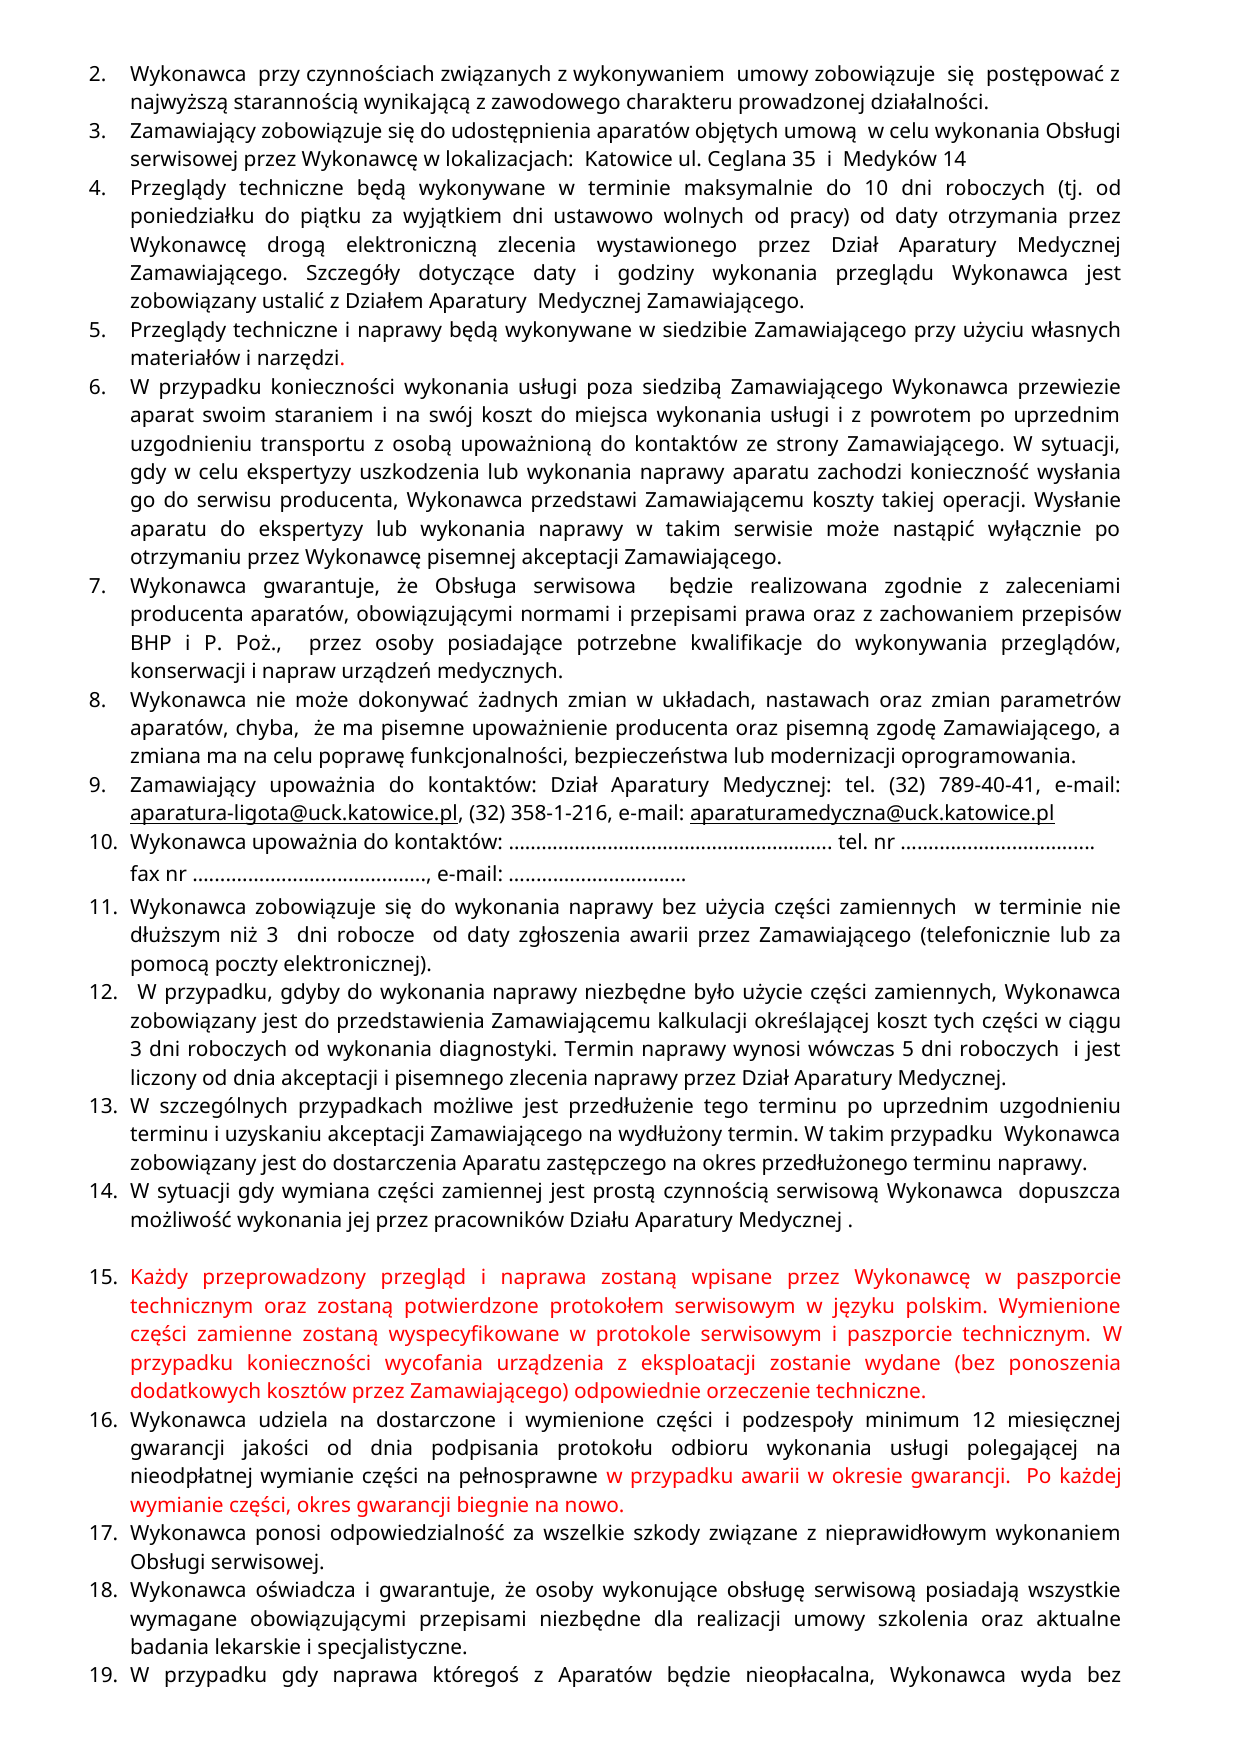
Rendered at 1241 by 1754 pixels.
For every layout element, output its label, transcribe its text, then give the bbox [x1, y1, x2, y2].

list Wykonawca gwarantuje, że Obsługa serwisowa będzie realizowana zgodnie z zaleceniami producenta aparatów, obowiązującymi normami i przepisami prawa oraz z zachowaniem przepisów BHP i P. Poż., przez osoby posiadające potrzebne kwalifikacje do wykonywania przeglądów, konserwacji i napraw urządzeń medycznych. [89, 571, 1122, 685]
list W przypadku konieczności wykonania usługi poza siedzibą Zamawiającego Wykonawca przewiezie aparat swoim staraniem i na swój koszt do miejsca wykonania usługi i z powrotem po uprzednim uzgodnieniu transportu z osobą upoważnioną do kontaktów ze strony Zamawiającego. W sytuacji, gdy w celu ekspertyzy uszkodzenia lub wykonania naprawy aparatu zachodzi konieczność wysłania go do serwisu producenta, Wykonawca przedstawi Zamawiającemu koszty takiej operacji. Wysłanie aparatu do ekspertyzy lub wykonania naprawy w takim serwisie może nastąpić wyłącznie po otrzymaniu przez Wykonawcę pisemnej akceptacji Zamawiającego. [89, 372, 1122, 571]
list Wykonawca zobowiązuje się do wykonania naprawy bez użycia części zamiennych w terminie nie dłuższym niż 3 dni robocze od daty zgłoszenia awarii przez Zamawiającego (telefonicznie lub za pomocą poczty elektronicznej). [89, 892, 1122, 977]
list W przypadku, gdyby do wykonania naprawy niezbędne było użycie części zamiennych, Wykonawca zobowiązany jest do przedstawienia Zamawiającemu kalkulacji określającej koszt tych części w ciągu 3 dni roboczych od wykonania diagnostyki. Termin naprawy wynosi wówczas 5 dni roboczych i jest liczony od dnia akceptacji i pisemnego zlecenia naprawy przez Dział Aparatury Medycznej. [89, 977, 1122, 1091]
list Wykonawca oświadcza i gwarantuje, że osoby wykonujące obsługę serwisową posiadają wszystkie wymagane obowiązującymi przepisami niezbędne dla realizacji umowy szkolenia oraz aktualne badania lekarskie i specjalistyczne. [89, 1604, 1122, 1690]
list W szczególnych przypadkach możliwe jest przedłużenie tego terminu po uprzednim uzgodnieniu terminu i uzyskaniu akceptacji Zamawiającego na wydłużony termin. W takim przypadku Wykonawca zobowiązany jest do dostarczenia Aparatu zastępczego na okres przedłużonego terminu naprawy. [89, 1091, 1122, 1176]
list Przeglądy techniczne i naprawy będą wykonywane w siedzibie Zamawiającego przy użyciu własnych materiałów i narzędzi. [89, 315, 1122, 372]
list Każdy przeprowadzony przegląd i naprawa zostaną wpisane przez Wykonawcę w paszporcie technicznym oraz zostaną potwierdzone protokołem serwisowym w języku polskim. Wymienione części zamienne zostaną wyspecyfikowane w protokole serwisowym i paszporcie technicznym. W przypadku konieczności wycofania urządzenia z eksploatacji zostanie wydane (bez ponoszenia dodatkowych kosztów przez Zamawiającego) odpowiednie orzeczenie techniczne. [89, 1262, 1122, 1405]
list Wykonawca przy czynnościach związanych z wykonywaniem umowy zobowiązuje się postępować z najwyższą starannością wynikającą z zawodowego charakteru prowadzonej działalności. [89, 59, 1122, 116]
list Wykonawca udziela na dostarczone i wymienione części i podzespoły minimum 12 miesięcznej gwarancji jakości od dnia podpisania protokołu odbioru wykonania usługi polegającej na nieodpłatnej wymianie części na pełnosprawne w przypadku awarii w okresie gwarancji. Po każdej wymianie części, okres gwarancji biegnie na nowo. [89, 1434, 1122, 1548]
list Wykonawca upoważnia do kontaktów: ………………………………………………….. tel. nr …................................ fax nr …......................................., e-mail: …............................. [89, 827, 1122, 888]
list Zamawiający zobowiązuje się do udostępnienia aparatów objętych umową w celu wykonania Obsługi serwisowej przez Wykonawcę w lokalizacjach: Katowice ul. Ceglana 35 i Medyków 14 [89, 116, 1122, 173]
list Wykonawca nie może dokonywać żadnych zmian w układach, nastawach oraz zmian parametrów aparatów, chyba, że ma pisemne upoważnienie producenta oraz pisemną zgodę Zamawiającego, a zmiana ma na celu poprawę funkcjonalności, bezpieczeństwa lub modernizacji oprogramowania. [89, 685, 1122, 770]
list Przeglądy techniczne będą wykonywane w terminie maksymalnie do 10 dni roboczych (tj. od poniedziałku do piątku za wyjątkiem dni ustawowo wolnych od pracy) od daty otrzymania przez Wykonawcę drogą elektroniczną zlecenia wystawionego przez Dział Aparatury Medycznej Zamawiającego. Szczegóły dotyczące daty i godziny wykonania przeglądu Wykonawca jest zobowiązany ustalić z Działem Aparatury Medycznej Zamawiającego. [89, 173, 1122, 315]
list Wykonawca ponosi odpowiedzialność za wszelkie szkody związane z nieprawidłowym wykonaniem Obsługi serwisowej. [89, 1548, 1122, 1604]
list Zamawiający upoważnia do kontaktów: Dział Aparatury Medycznej: tel. (32) 789-40-41, e-mail: aparatura-ligota@uck.katowice.pl, (32) 358-1-216, e-mail: aparaturamedyczna@uck.katowice.pl [89, 770, 1122, 827]
list W sytuacji gdy wymiana części zamiennej jest prostą czynnością serwisową Wykonawca dopuszcza możliwość wykonania jej przez pracowników Działu Aparatury Medycznej . [89, 1176, 1122, 1233]
